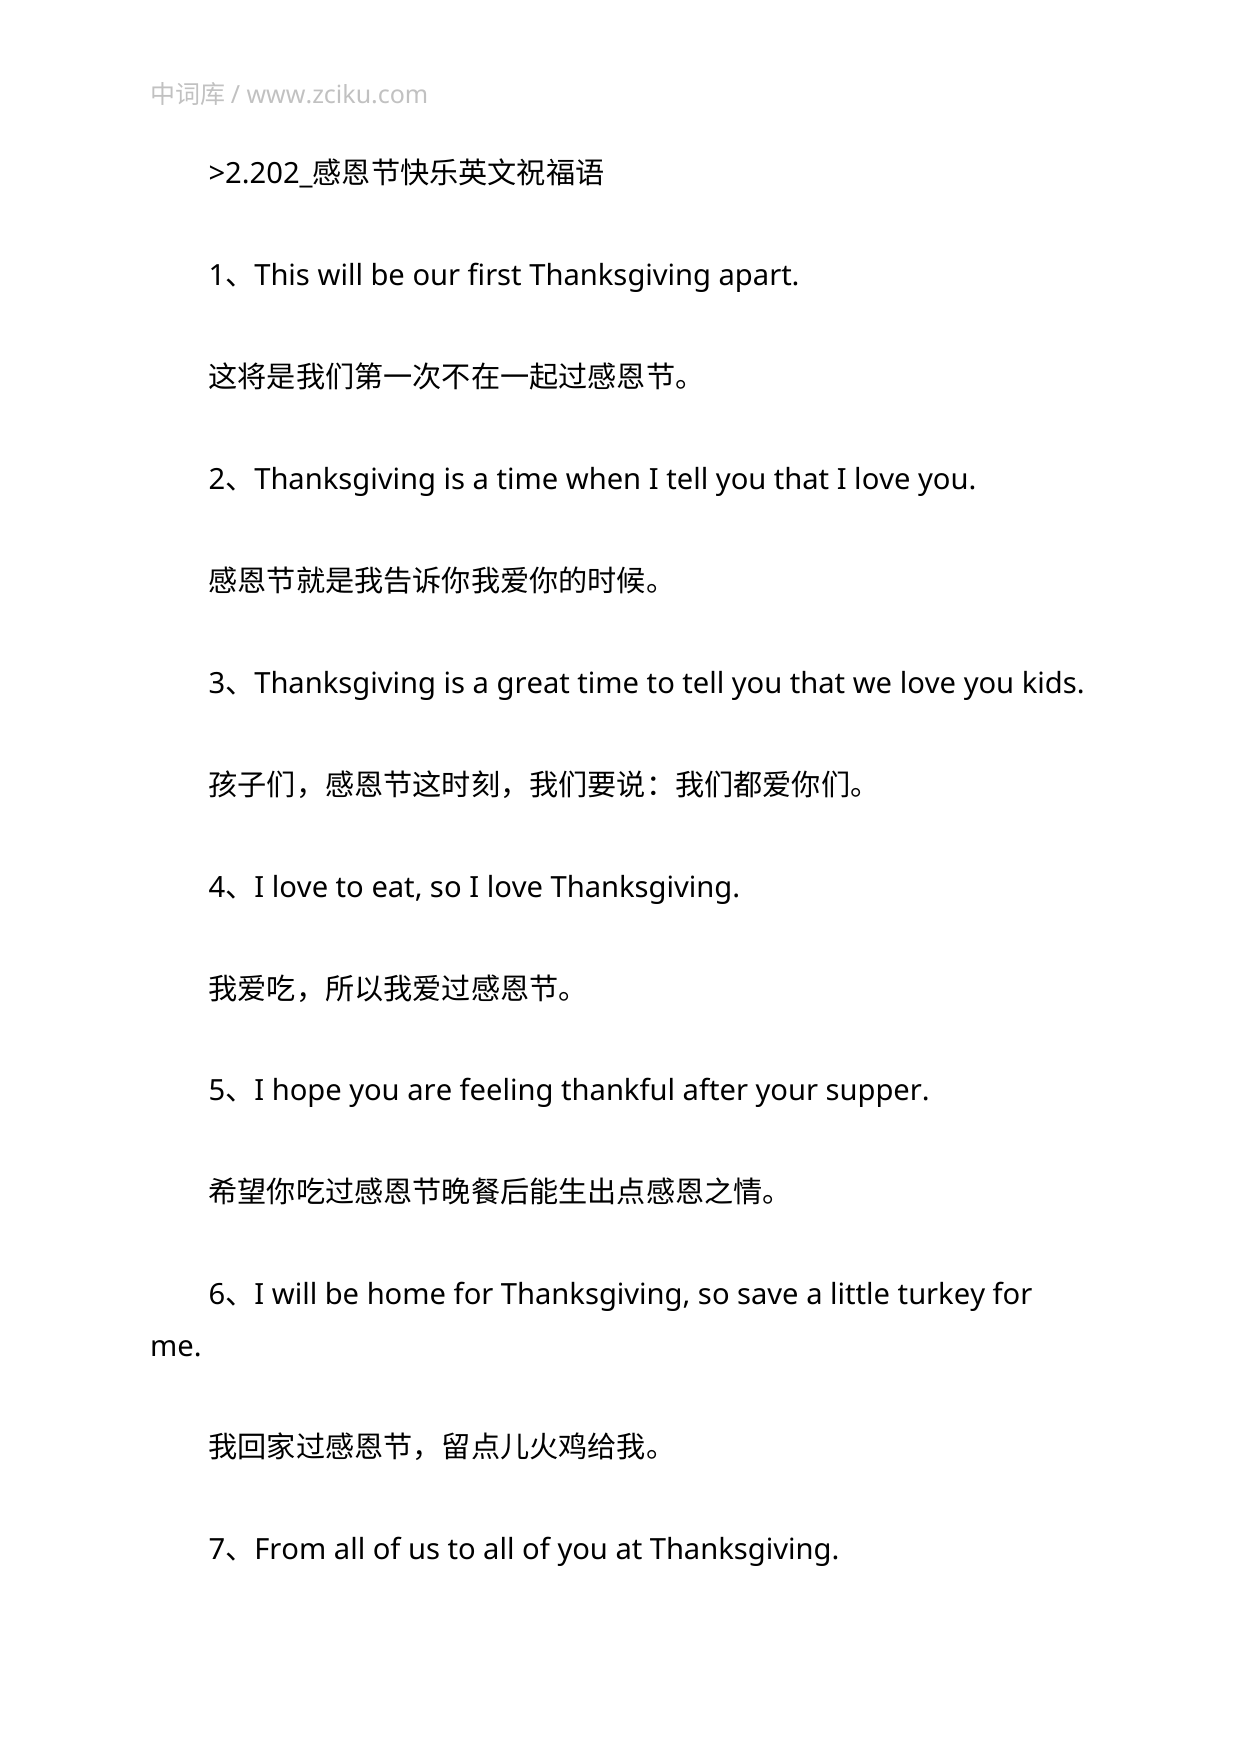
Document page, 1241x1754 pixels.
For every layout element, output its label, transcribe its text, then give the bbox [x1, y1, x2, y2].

text 1、This will be our first Thanksgiving apart. [150, 252, 1090, 294]
text 6、I will be home for Thanksgiving, so save a little turkey for me. [150, 1271, 1090, 1365]
text 7、From all of us to all of you at Thanksgiving. [150, 1525, 1090, 1568]
text 我爱吃，所以我爱过感恩节。 [150, 965, 1090, 1007]
text 3、Thanksgiving is a great time to tell you that we love you kids. [150, 659, 1090, 702]
text 孩子们，感恩节这时刻，我们要说：我们都爱你们。 [150, 761, 1090, 804]
text 希望你吃过感恩节晚餐后能生出点感恩之情。 [150, 1169, 1090, 1211]
text 这将是我们第一次不在一起过感恩节。 [150, 354, 1090, 396]
text 2、Thanksgiving is a time when I tell you that I love you. [150, 456, 1090, 498]
text >2.202_感恩节快乐英文祝福语 [150, 150, 1090, 192]
text 我回家过感恩节，留点儿火鸡给我。 [150, 1423, 1090, 1466]
text 感恩节就是我告诉你我爱你的时候。 [150, 558, 1090, 600]
text 4、I love to eat, so I love Thanksgiving. [150, 863, 1090, 906]
text 5、I hope you are feeling thankful after your supper. [150, 1067, 1090, 1109]
